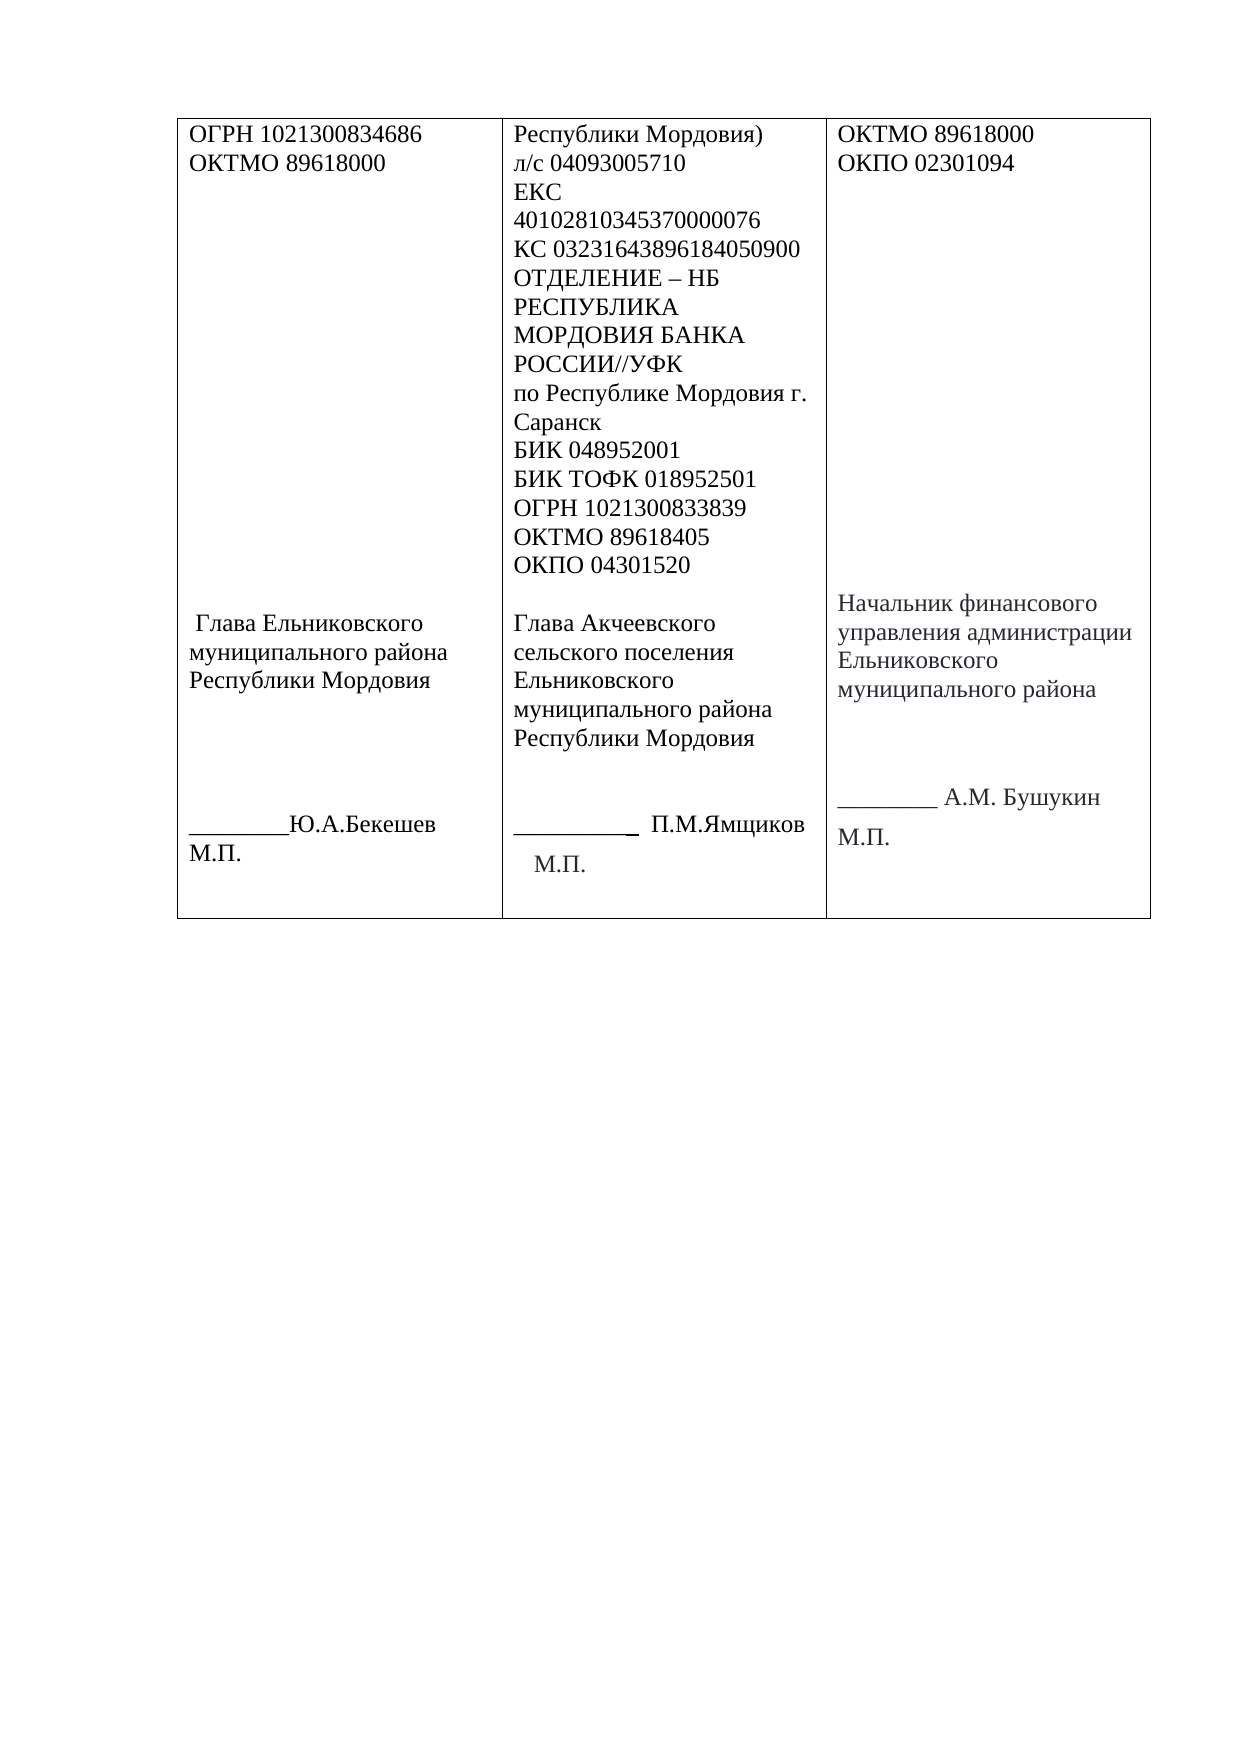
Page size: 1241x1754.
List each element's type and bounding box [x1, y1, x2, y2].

table_header [503, 119, 826, 918]
table_header [178, 119, 502, 918]
table_header [827, 119, 1150, 918]
